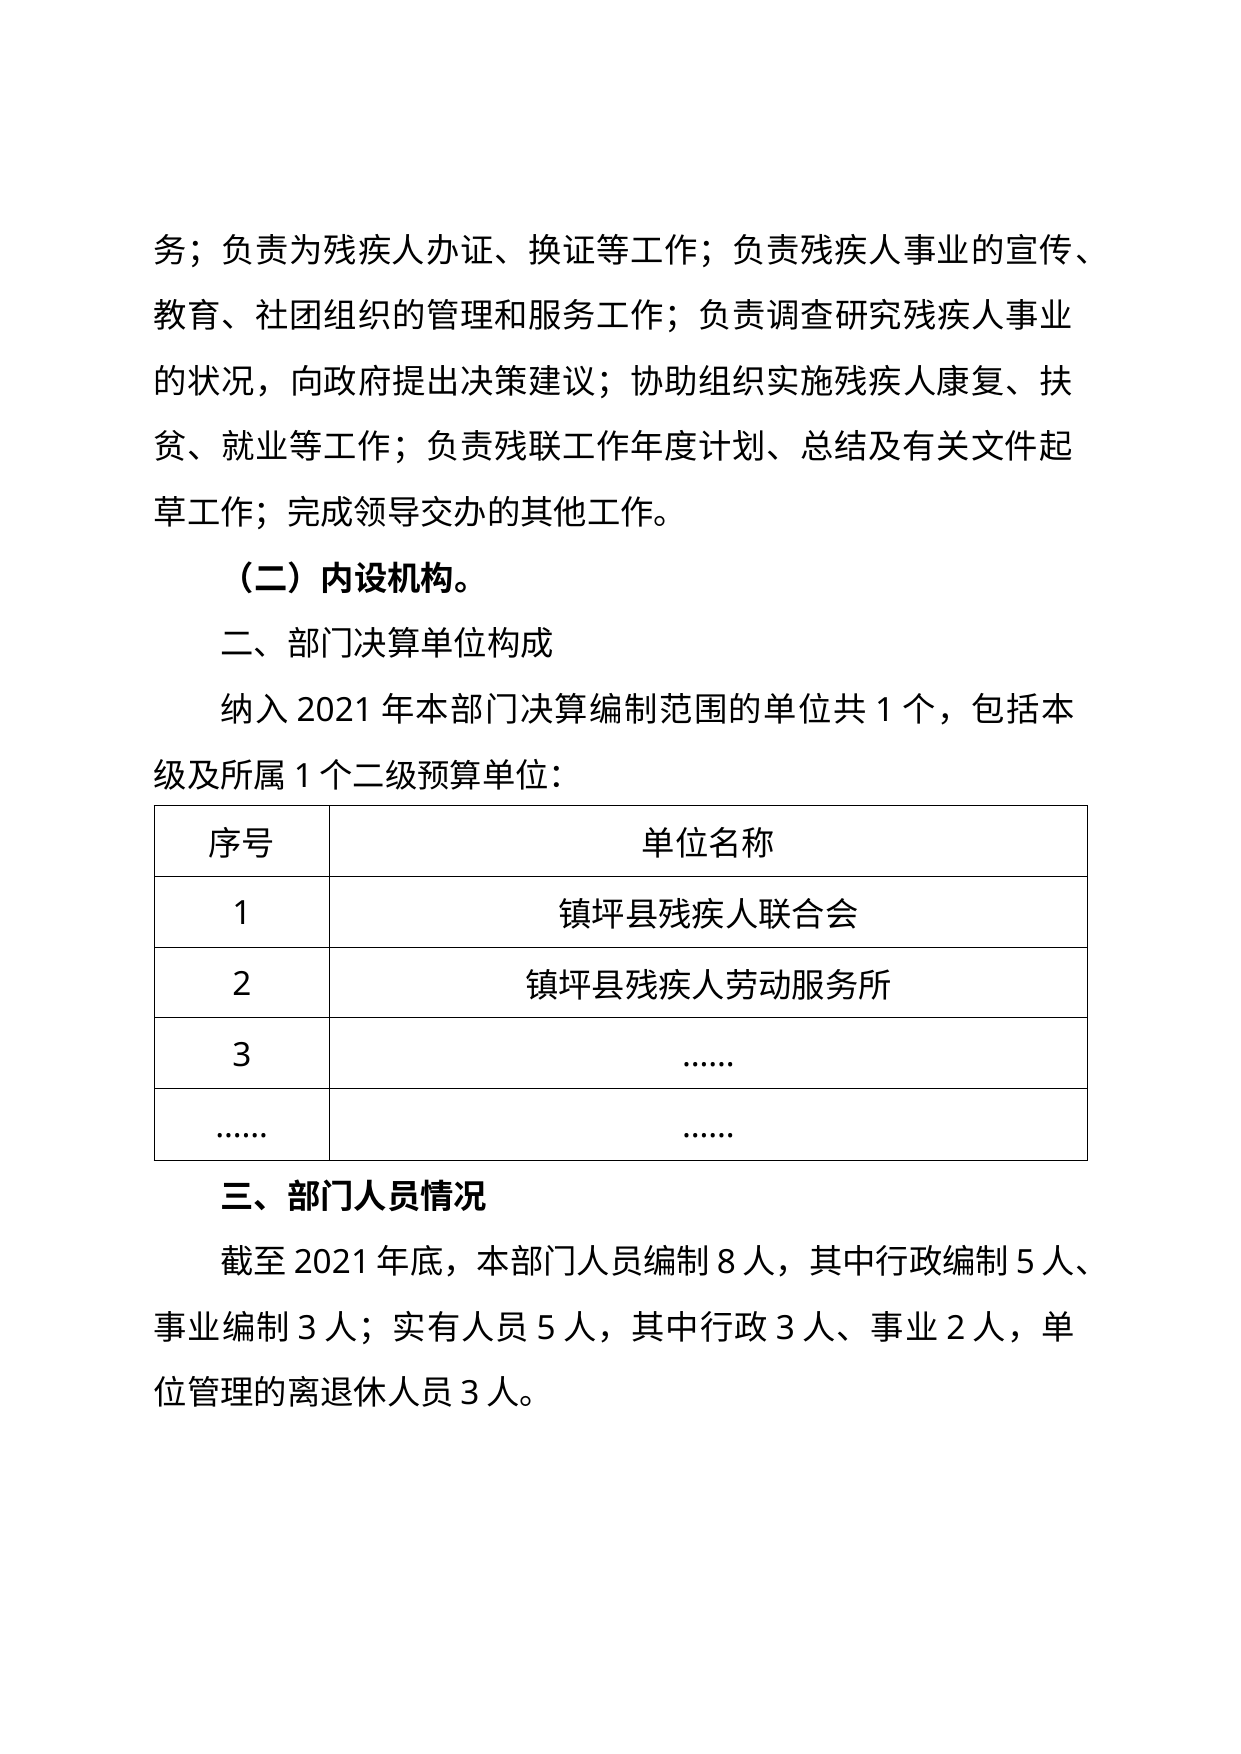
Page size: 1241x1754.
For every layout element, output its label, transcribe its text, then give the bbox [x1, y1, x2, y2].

table_cell 2 [155, 948, 329, 1017]
table_cell 3 [155, 1018, 329, 1088]
text 三、部门人员情况 [153, 1161, 1075, 1226]
text 截至2021年底，本部门人员编制8人，其中行政编制5人、事业编制3人；实有人员5人，其中行政3人、事业2人，单位管理的离退休人员3人。 [153, 1226, 1075, 1423]
table_cell …… [155, 1089, 329, 1160]
table_cell 1 [155, 877, 329, 947]
text 二、部门决算单位构成 [153, 608, 1075, 674]
table_cell …… [330, 1018, 1087, 1088]
table_header 序号 [155, 806, 329, 876]
text （二）内设机构。 [153, 543, 1075, 608]
table_cell 镇坪县残疾人劳动服务所 [330, 948, 1087, 1017]
table_cell 镇坪县残疾人联合会 [330, 877, 1087, 947]
table_cell …… [330, 1089, 1087, 1160]
text 纳入2021年本部门决算编制范围的单位共1个，包括本级及所属1个二级预算单位： [153, 674, 1075, 805]
table_header 单位名称 [330, 806, 1087, 876]
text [153, 215, 1075, 543]
